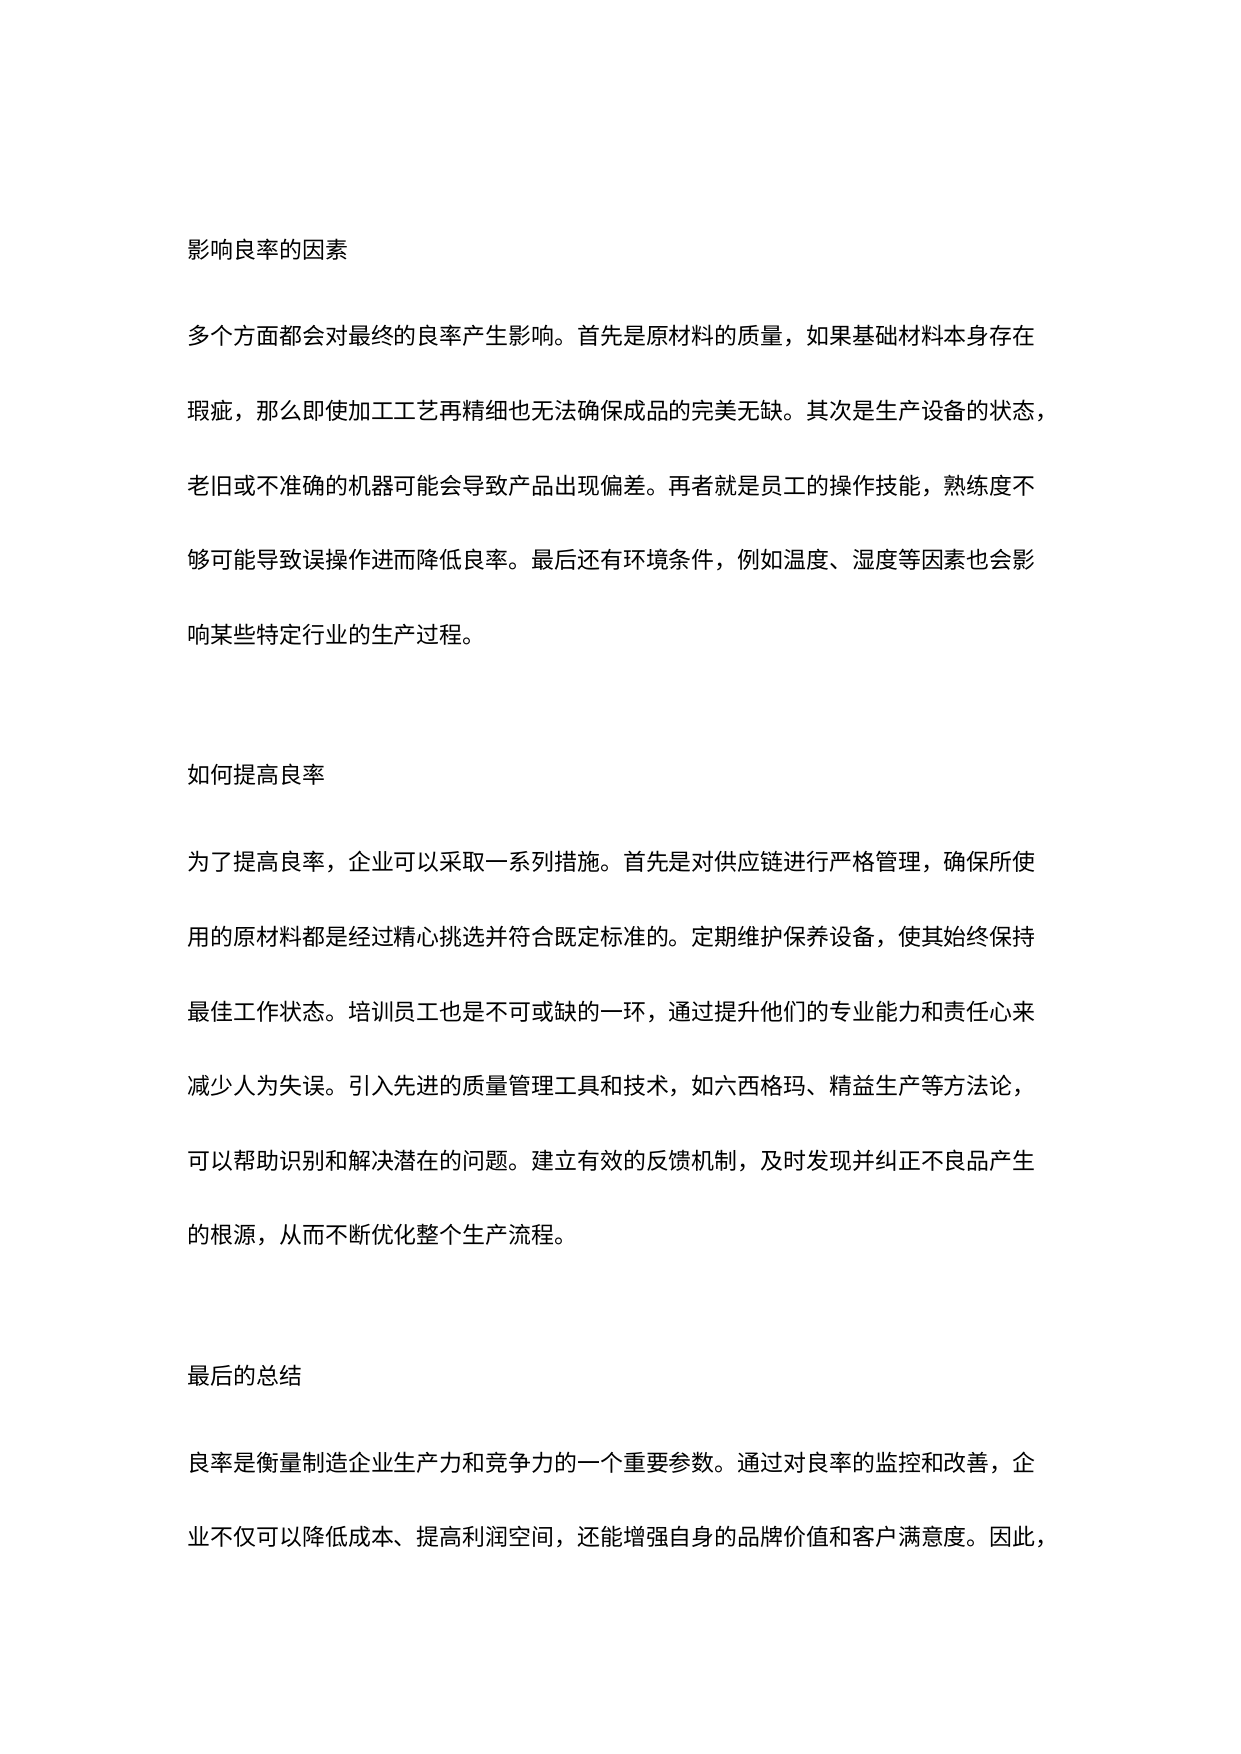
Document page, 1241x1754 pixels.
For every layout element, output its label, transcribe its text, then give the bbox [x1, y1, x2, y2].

text 最后的总结 [187, 1342, 1053, 1407]
text 如何提高良率 [187, 742, 1053, 807]
text 多个方面都会对最终的良率产生影响。首先是原材料的质量，如果基础材料本身存在瑕疵，那么即使加工工艺再精细也无法确保成品的完美无缺。其次是生产设备的状态，老旧或不准确的机器可能会导致产品出现偏差。再者就是员工的操作技能，熟练度不够可能导致误操作进而降低良率。最后还有环境条件，例如温度、湿度等因素也会影响某些特定行业的生产过程。 [187, 302, 1053, 666]
text 影响良率的因素 [187, 216, 1053, 281]
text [187, 1428, 1053, 1568]
text 为了提高良率，企业可以采取一系列措施。首先是对供应链进行严格管理，确保所使用的原材料都是经过精心挑选并符合既定标准的。定期维护保养设备，使其始终保持最佳工作状态。培训员工也是不可或缺的一环，通过提升他们的专业能力和责任心来减少人为失误。引入先进的质量管理工具和技术，如六西格玛、精益生产等方法论，可以帮助识别和解决潜在的问题。建立有效的反馈机制，及时发现并纠正不良品产生的根源，从而不断优化整个生产流程。 [187, 828, 1053, 1267]
